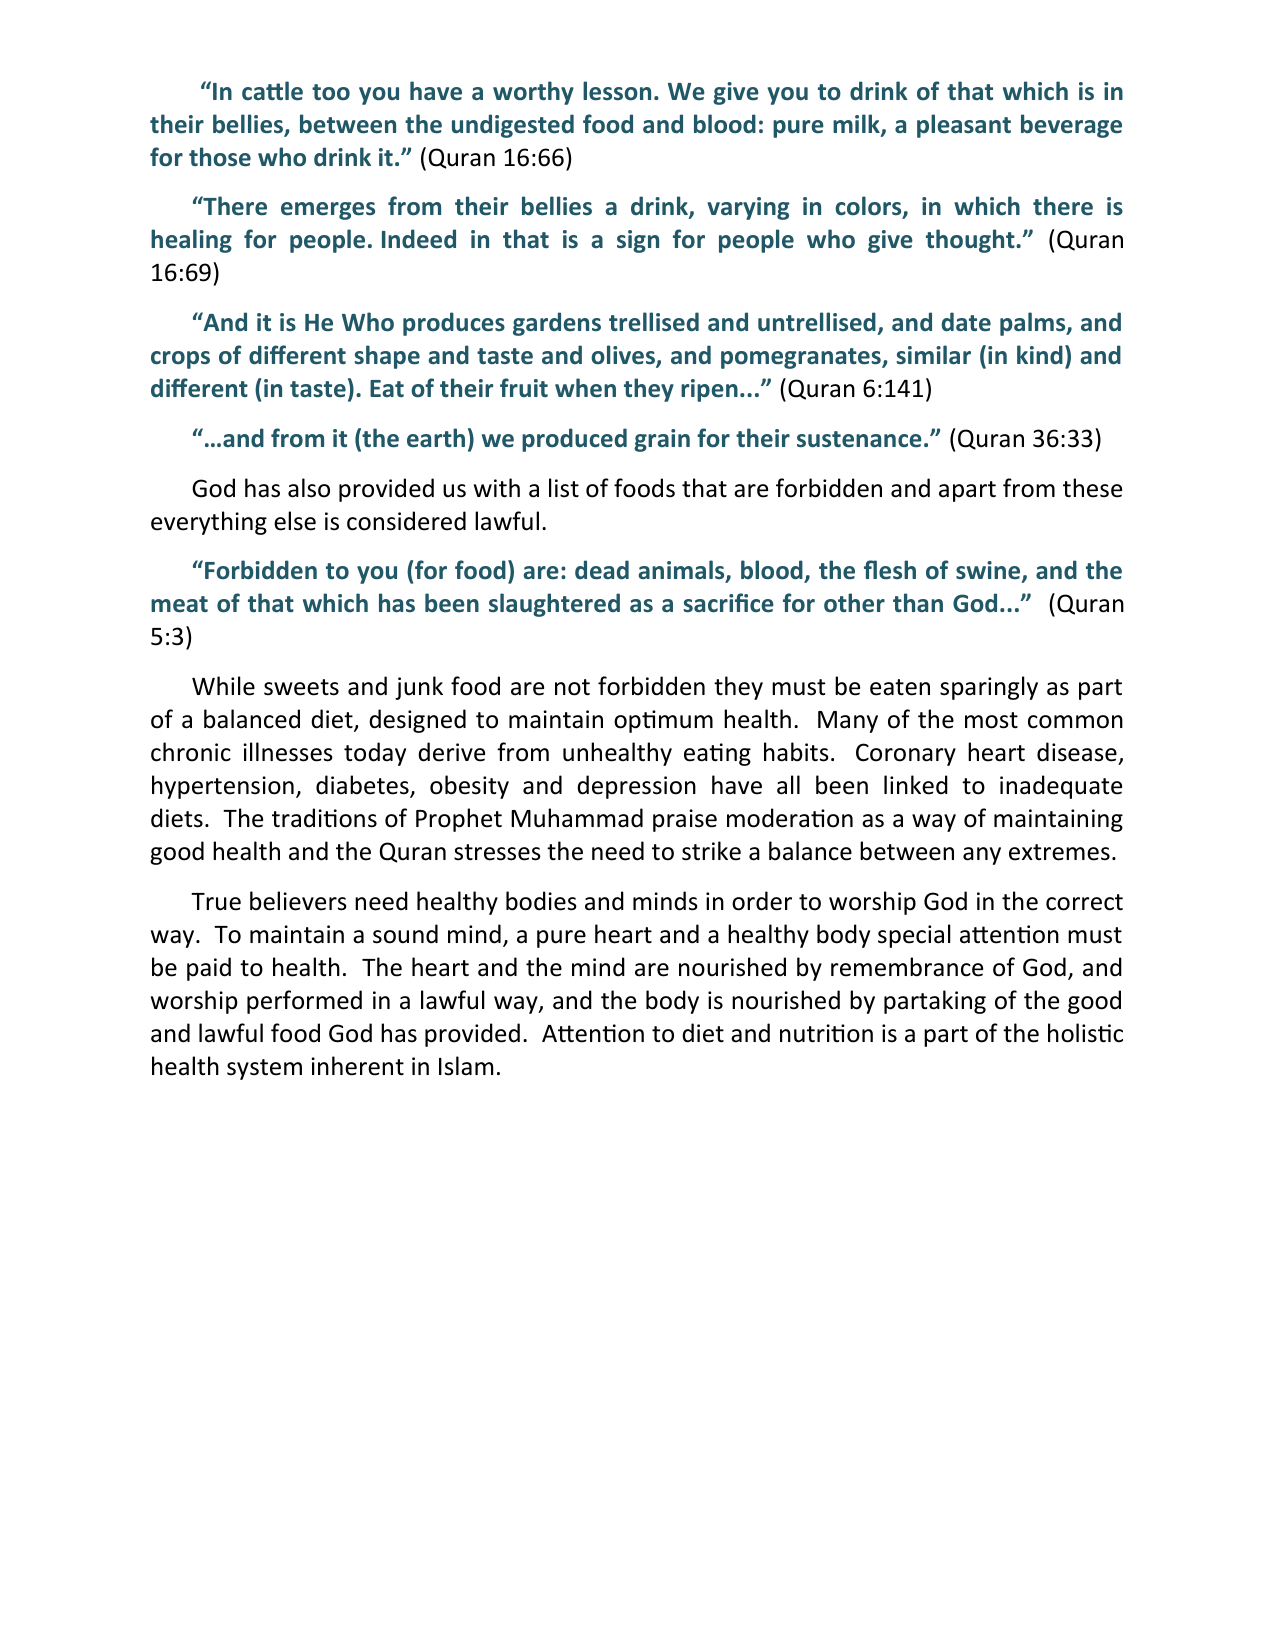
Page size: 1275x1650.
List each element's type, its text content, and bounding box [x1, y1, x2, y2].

text True believers need healthy bodies and minds in order to worship God in the correct way. To maintain a sound mind, a pure heart and a healthy body special attention must be paid to health. The heart and the mind are nourished by remembrance of God, and worship performed in a lawful way, and the body is nourished by partaking of the good and lawful food God has provided. Attention to diet and nutrition is a part of the holistic health system inherent in Islam. [150, 884, 1125, 1082]
text While sweets and junk food are not forbidden they must be eaten sparingly as part of a balanced diet, designed to maintain optimum health. Many of the most common chronic illnesses today derive from unhealthy eating habits. Coronary heart disease, hypertension, diabetes, obesity and depression have all been linked to inadequate diets. The traditions of Prophet Muhammad praise moderation as a way of maintaining good health and the Quran stresses the need to strike a balance between any extremes. [150, 669, 1125, 867]
text “…and from it (the earth) we produced grain for their sustenance.” (Quran 36:33) [150, 421, 1125, 454]
text “There emerges from their bellies a drink, varying in colors, in which there is healing for people. Indeed in that is a sign for people who give thought.” (Quran 16:69) [150, 189, 1125, 289]
text “Forbidden to you (for food) are: dead animals, blood, the flesh of swine, and the meat of that which has been slaughtered as a sacrifice for other than God...” (Quran 5:3) [150, 553, 1125, 652]
text “In cattle too you have a worthy lesson. We give you to drink of that which is in their bellies, between the undigested food and blood: pure milk, a pleasant beverage for those who drink it.” (Quran 16:66) [150, 74, 1125, 173]
text “And it is He Who produces gardens trellised and untrellised, and date palms, and crops of different shape and taste and olives, and pomegranates, similar (in kind) and different (in taste). Eat of their fruit when they ripen...” (Quran 6:141) [150, 305, 1125, 404]
text God has also provided us with a list of foods that are forbidden and apart from these everything else is considered lawful. [150, 471, 1125, 537]
